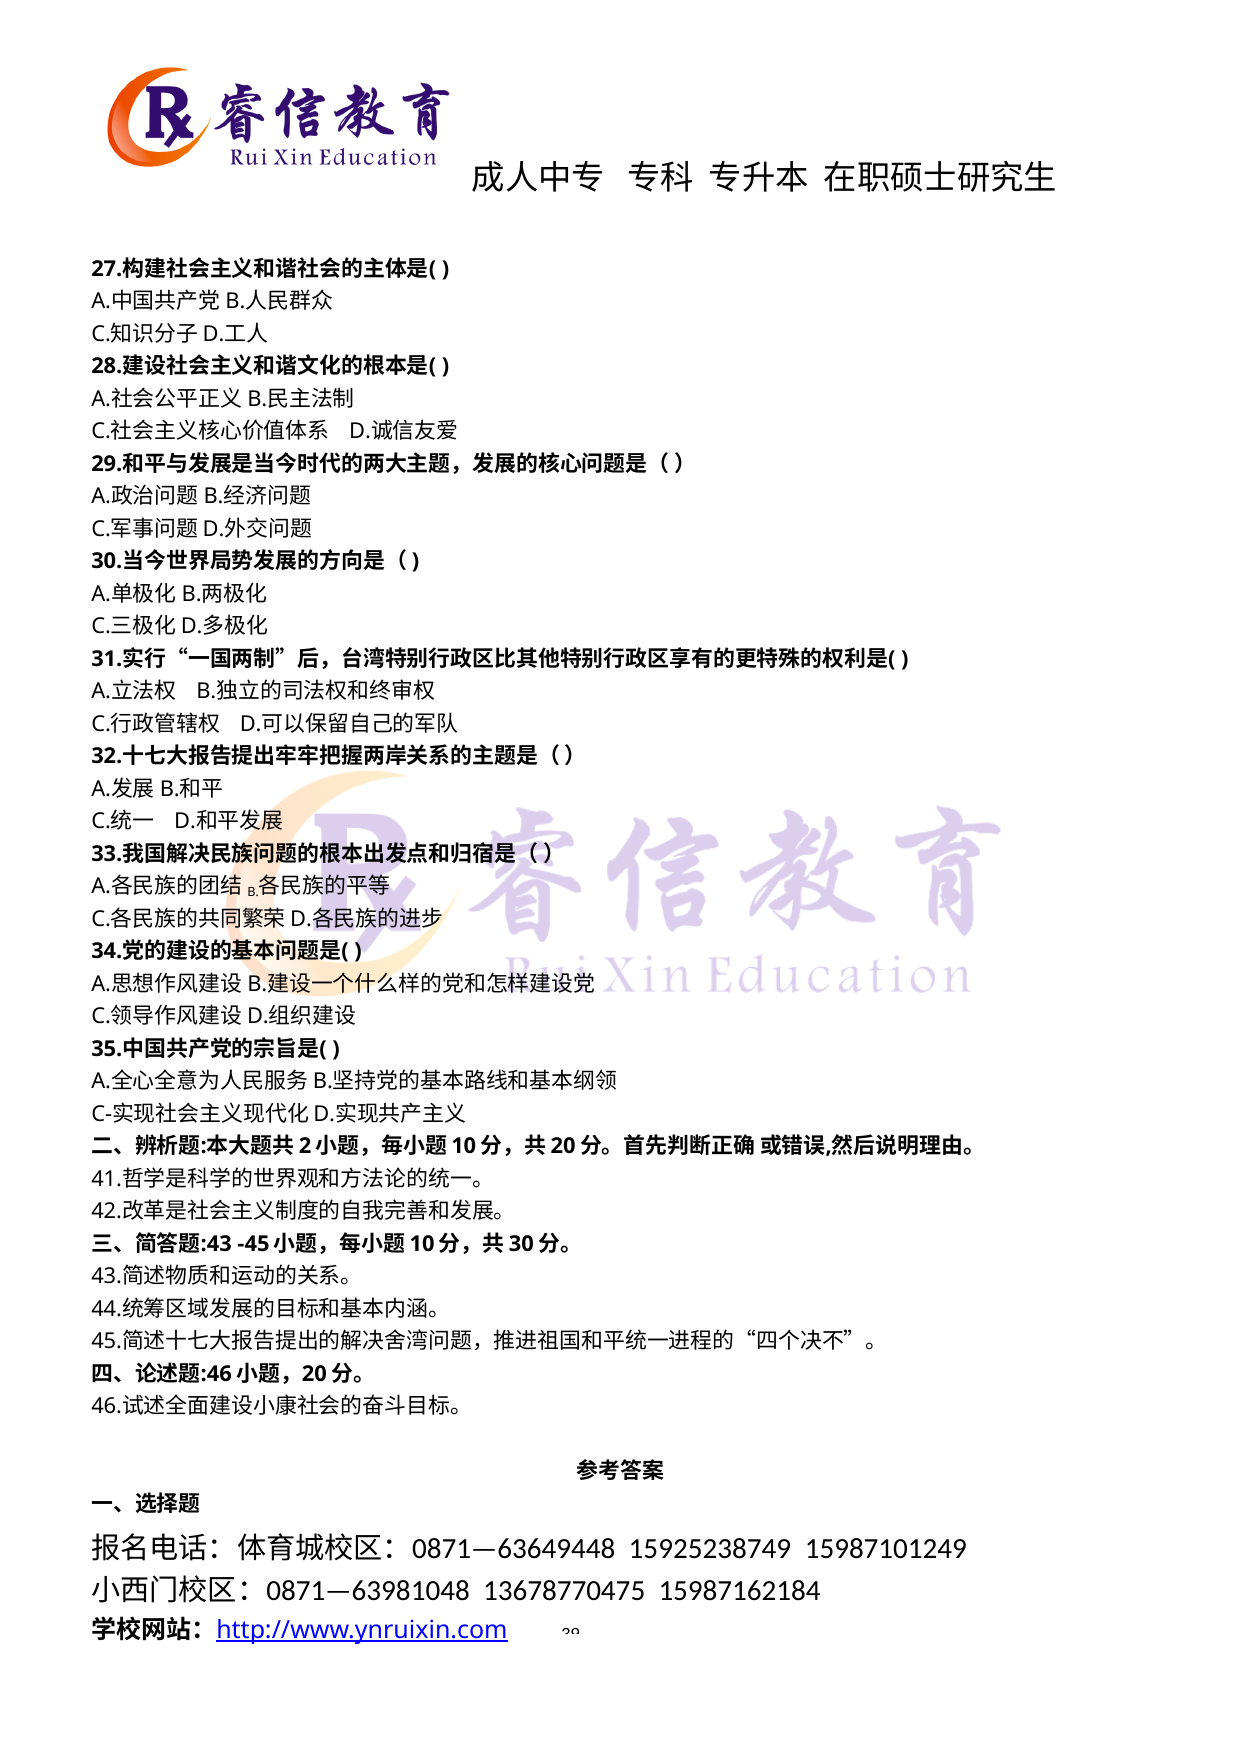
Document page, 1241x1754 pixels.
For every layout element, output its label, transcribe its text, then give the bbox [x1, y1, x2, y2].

text 35.中国共产党的宗旨是( ) [91, 1031, 1149, 1063]
text 46.试述全面建设小康社会的奋斗目标。 [91, 1388, 1149, 1421]
text C.行政管辖权 D.可以保留自己的军队 [91, 706, 1149, 738]
text A.发展 B.和平 [91, 771, 1149, 803]
text 41.哲学是科学的世界观和方法论的统一。 [91, 1161, 1149, 1193]
text A.思想作风建设 B.建设一个什么样的党和怎样建设党 [91, 966, 1149, 998]
text 34.党的建设的基本问题是( ) [91, 933, 1149, 966]
text 42.改革是社会主义制度的自我完善和发展。 [91, 1193, 1149, 1226]
text 33.我国解决民族问题的根本出发点和归宿是（ ） [91, 836, 1149, 868]
text 45.简述十七大报告提出的解决舍湾问题，推进祖国和平统一进程的“四个决不”。 [91, 1323, 1149, 1356]
text C.三极化D.多极化 [91, 608, 1149, 641]
text C.各民族的共同繁荣D.各民族的进步 [91, 901, 1149, 933]
text 28.建设社会主义和谐文化的根本是( ) [91, 348, 1149, 381]
text A.各民族的团结 B.各民族的平等 [91, 868, 1149, 901]
text 31.实行“一国两制”后，台湾特别行政区比其他特别行政区享有的更特殊的权利是( ) [91, 641, 1149, 673]
text 43.简述物质和运动的关系。 [91, 1258, 1149, 1291]
picture [91, 44, 472, 190]
text 29.和平与发展是当今时代的两大主题，发展的核心问题是（ ） [91, 446, 1149, 478]
text C.知识分子D.工人 [91, 316, 1149, 348]
subtitle 一、选择题 [91, 1486, 1149, 1518]
text A.中国共产党 B.人民群众 [91, 283, 1149, 316]
text C-实现社会主义现代化D.实现共产主义 [91, 1096, 1149, 1128]
text A.全心全意为人民服务 B.坚持党的基本路线和基本纲领 [91, 1063, 1149, 1096]
text C.领导作风建设 D.组织建设 [91, 998, 1149, 1031]
text 30.当今世界局势发展的方向是（ ) [91, 543, 1149, 576]
text C.社会主义核心价值体系 D.诚信友爱 [91, 413, 1149, 446]
text C.军事问题D.外交问题 [91, 511, 1149, 543]
text 三、简答题:43 -45小题，每小题10分，共30分。 [91, 1226, 1149, 1258]
text 四、论述题:46小题，20分。 [91, 1356, 1149, 1388]
text A.社会公平正义 B.民主法制 [91, 381, 1149, 413]
text 二、辨析题:本大题共2小题，毎小题10分，共20分。首先判断正确 或错误,然后说明理由。 [91, 1128, 1149, 1161]
subtitle 参考答案 [91, 1453, 1149, 1486]
text C.统一 D.和平发展 [91, 803, 1149, 836]
text A.单极化 B.两极化 [91, 576, 1149, 608]
text 27.构建社会主义和谐社会的主体是( ) [91, 251, 1149, 283]
text A.立法权 B.独立的司法权和终审权 [91, 673, 1149, 706]
text A.政治问题 B.经济问题 [91, 478, 1149, 511]
text 32.十七大报告提出牢牢把握两岸关系的主题是（ ） [91, 738, 1149, 771]
text 44.统筹区域发展的目标和基本内涵。 [91, 1291, 1149, 1323]
